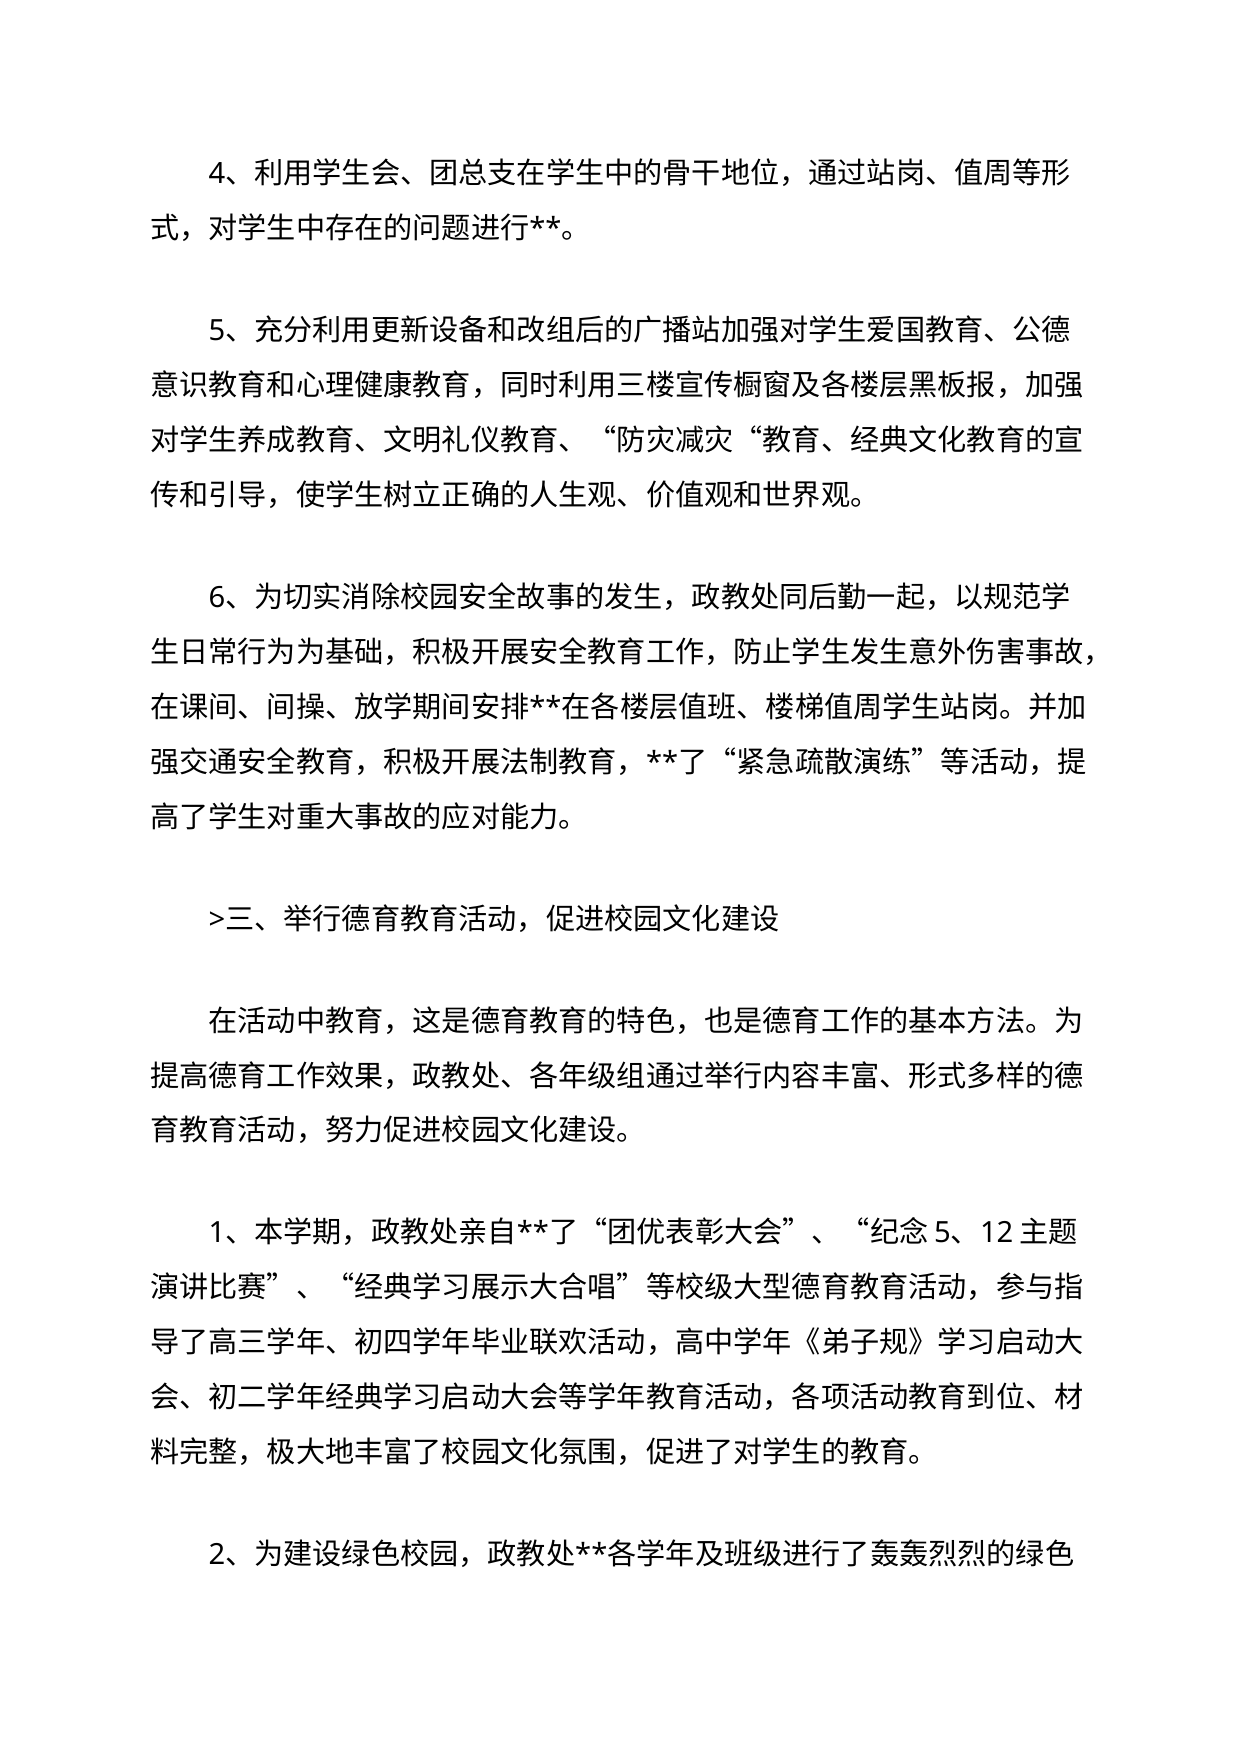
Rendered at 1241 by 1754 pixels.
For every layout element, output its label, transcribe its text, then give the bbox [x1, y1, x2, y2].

text 4、利用学生会、团总支在学生中的骨干地位，通过站岗、值周等形式，对学生中存在的问题进行**。 [150, 150, 1090, 247]
text 5、充分利用更新设备和改组后的广播站加强对学生爱国教育、公德意识教育和心理健康教育，同时利用三楼宣传橱窗及各楼层黑板报，加强对学生养成教育、文明礼仪教育、“防灾减灾“教育、经典文化教育的宣传和引导，使学生树立正确的人生观、价值观和世界观。 [150, 307, 1090, 514]
text >三、举行德育教育活动，促进校园文化建设 [150, 895, 1090, 938]
text 6、为切实消除校园安全故事的发生，政教处同后勤一起，以规范学生日常行为为基础，积极开展安全教育工作，防止学生发生意外伤害事故，在课间、间操、放学期间安排**在各楼层值班、楼梯值周学生站岗。并加强交通安全教育，积极开展法制教育，**了“紧急疏散演练”等活动，提高了学生对重大事故的应对能力。 [150, 573, 1090, 836]
text 1、本学期，政教处亲自**了“团优表彰大会”、“纪念5、12主题演讲比赛”、“经典学习展示大合唱”等校级大型德育教育活动，参与指导了高三学年、初四学年毕业联欢活动，高中学年《弟子规》学习启动大会、初二学年经典学习启动大会等学年教育活动，各项活动教育到位、材料完整，极大地丰富了校园文化氛围，促进了对学生的教育。 [150, 1209, 1090, 1471]
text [150, 1530, 1090, 1573]
text 在活动中教育，这是德育教育的特色，也是德育工作的基本方法。为提高德育工作效果，政教处、各年级组通过举行内容丰富、形式多样的德育教育活动，努力促进校园文化建设。 [150, 997, 1090, 1149]
